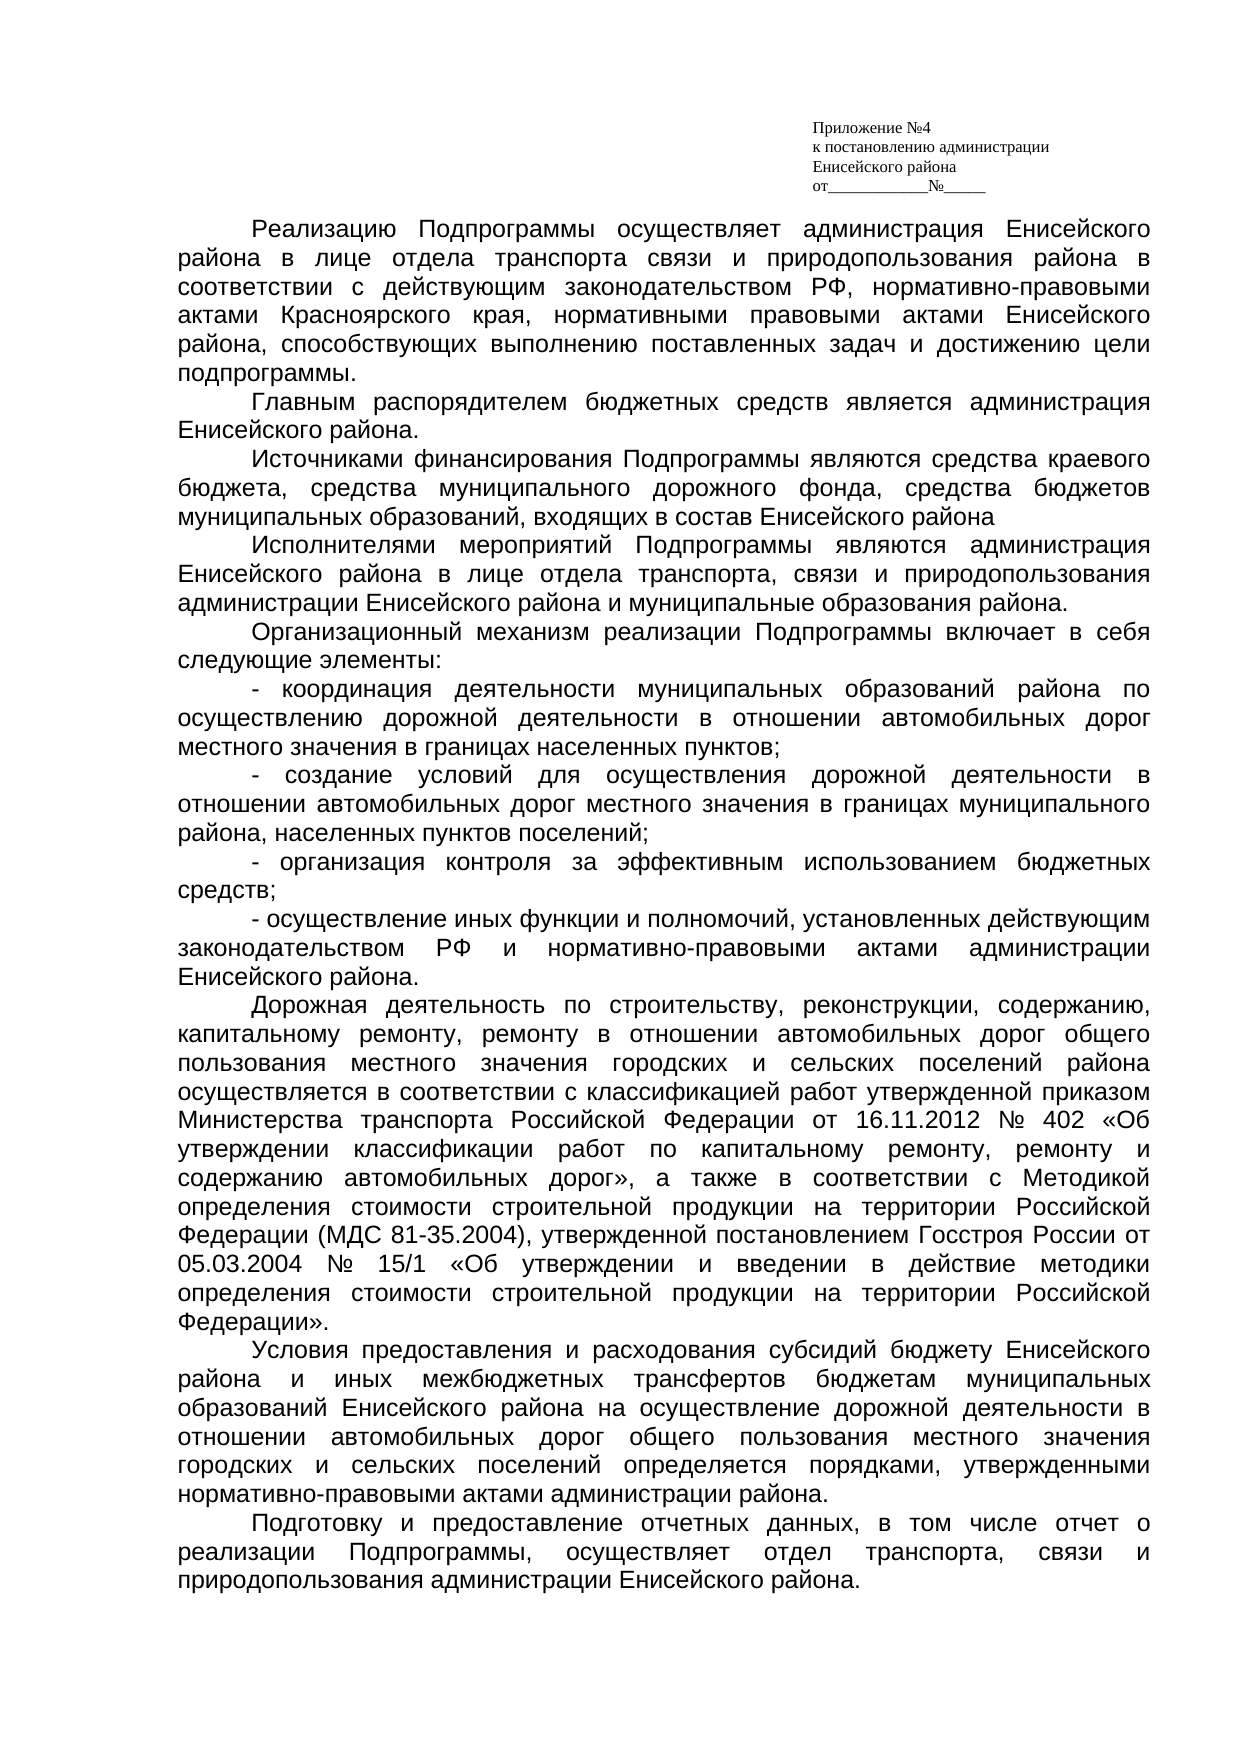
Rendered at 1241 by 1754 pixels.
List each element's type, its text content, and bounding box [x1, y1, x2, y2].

text Реализацию Подпрограммы осуществляет администрация Енисейского района в лице отдела транспорта связи и природопользования района в соответствии с действующим законодательством РФ, нормативно-правовыми актами Красноярского края, нормативными правовыми актами Енисейского района, способствующих выполнению поставленных задач и достижению цели подпрограммы. [177, 214, 1152, 386]
text Организационный механизм реализации Подпрограммы включает в себя следующие элементы: [177, 616, 1152, 674]
text Исполнителями мероприятий Подпрограммы являются администрация Енисейского района в лице отдела транспорта, связи и природопользования администрации Енисейского района и муниципальные образования района. [177, 530, 1152, 616]
text Главным распорядителем бюджетных средств является администрация Енисейского района. [177, 386, 1152, 444]
text Источниками финансирования Подпрограммы являются средства краевого бюджета, средства муниципального дорожного фонда, средства бюджетов муниципальных образований, входящих в состав Енисейского района [177, 444, 1152, 530]
text Приложение №4 [783, 118, 1152, 137]
text - осуществление иных функции и полномочий, установленных действующим законодательством РФ и нормативно-правовыми актами администрации Енисейского района. [177, 904, 1152, 990]
text - координация деятельности муниципальных образований района по осуществлению дорожной деятельности в отношении автомобильных дорог местного значения в границах населенных пунктов; [177, 674, 1152, 760]
text Енисейского района [783, 156, 1152, 176]
text - организация контроля за эффективным использованием бюджетных средств; [177, 846, 1152, 904]
text Подготовку и предоставление отчетных данных, в том числе отчет о реализации Подпрограммы, осуществляет отдел транспорта, связи и природопользования администрации Енисейского района. [177, 1508, 1152, 1594]
text Дорожная деятельность по строительству, реконструкции, содержанию, капитальному ремонту, ремонту в отношении автомобильных дорог общего пользования местного значения городских и сельских поселений района осуществляется в соответствии с классификацией работ утвержденной приказом Министерства транспорта Российской Федерации от 16.11.2012 № 402 «Об утверждении классификации работ по капитальному ремонту, ремонту и содержанию автомобильных дорог», а также в соответствии с Методикой определения стоимости строительной продукции на территории Российской Федерации (МДС 81-35.2004), утвержденной постановлением Госстроя России от 05.03.2004 № 15/1 «Об утверждении и введении в действие методики определения стоимости строительной продукции на территории Российской Федерации». [177, 990, 1152, 1335]
text Условия предоставления и расходования субсидий бюджету Енисейского района и иных межбюджетных трансфертов бюджетам муниципальных образований Енисейского района на осуществление дорожной деятельности в отношении автомобильных дорог общего пользования местного значения городских и сельских поселений определяется порядками, утвержденными нормативно-правовыми актами администрации района. [177, 1335, 1152, 1508]
text от____________№_____ [812, 176, 1152, 195]
text к постановлению администрации [783, 137, 1152, 156]
text - создание условий для осуществления дорожной деятельности в отношении автомобильных дорог местного значения в границах муниципального района, населенных пунктов поселений; [177, 760, 1152, 846]
